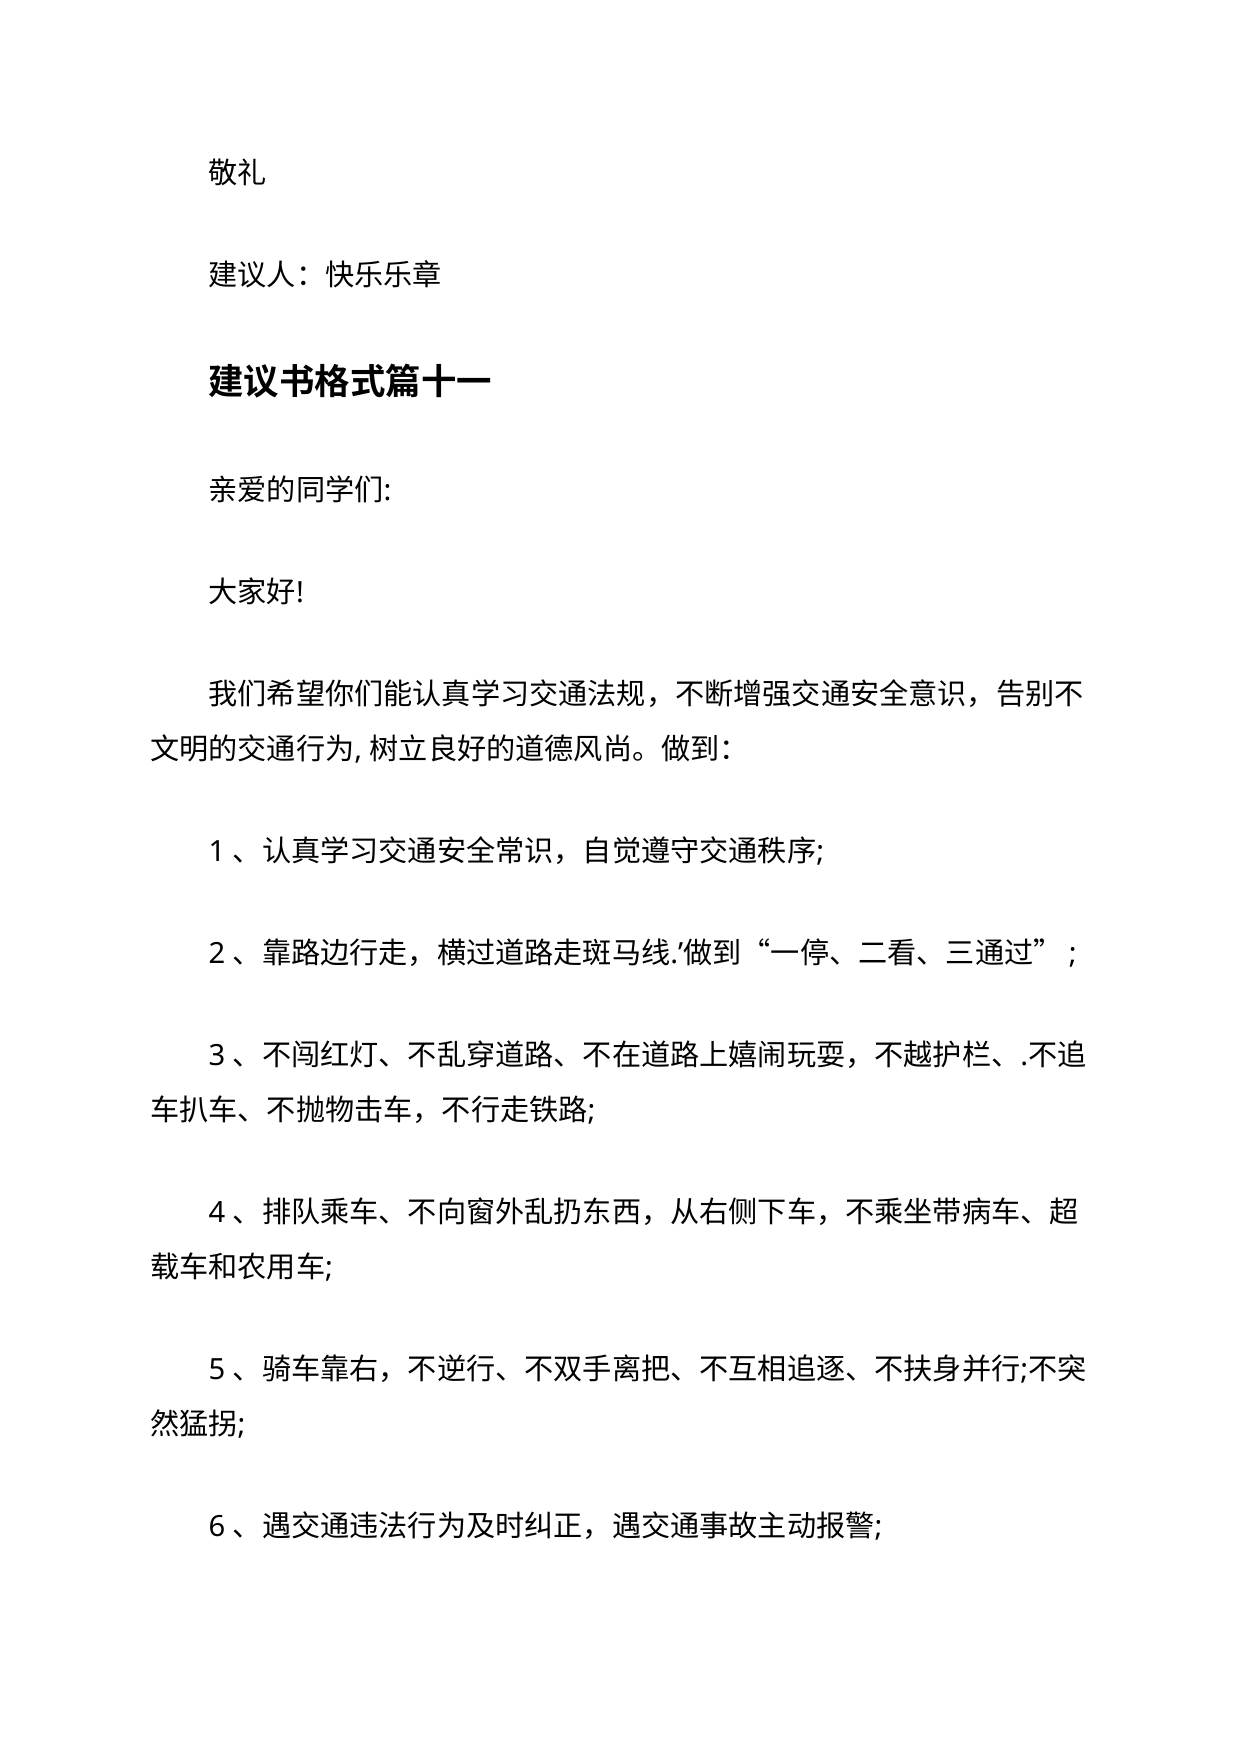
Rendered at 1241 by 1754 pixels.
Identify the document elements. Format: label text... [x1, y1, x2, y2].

text 我们希望你们能认真学习交通法规，不断增强交通安全意识，告别不文明的交通行为, 树立良好的道德风尚。做到： [150, 671, 1090, 768]
text 2 、靠路边行走，横过道路走斑马线.’做到“一停、二看、三通过” ; [150, 930, 1090, 972]
text 5 、骑车靠右，不逆行、不双手离把、不互相追逐、不扶身并行;不突然猛拐; [150, 1346, 1090, 1443]
text 敬礼 [150, 150, 1090, 192]
text 亲爱的同学们: [150, 467, 1090, 509]
text 4 、排队乘车、不向窗外乱扔东西，从右侧下车，不乘坐带病车、超载车和农用车; [150, 1189, 1090, 1286]
text 1 、认真学习交通安全常识，自觉遵守交通秩序; [150, 828, 1090, 870]
text 建议书格式篇十一 [150, 353, 1090, 405]
text 大家好! [150, 569, 1090, 611]
text 3 、不闯红灯、不乱穿道路、不在道路上嬉闹玩耍，不越护栏、.不追车扒车、不抛物击车，不行走铁路; [150, 1032, 1090, 1129]
text 6 、遇交通违法行为及时纠正，遇交通事故主动报警; [150, 1503, 1090, 1545]
text 建议人：快乐乐章 [150, 252, 1090, 294]
